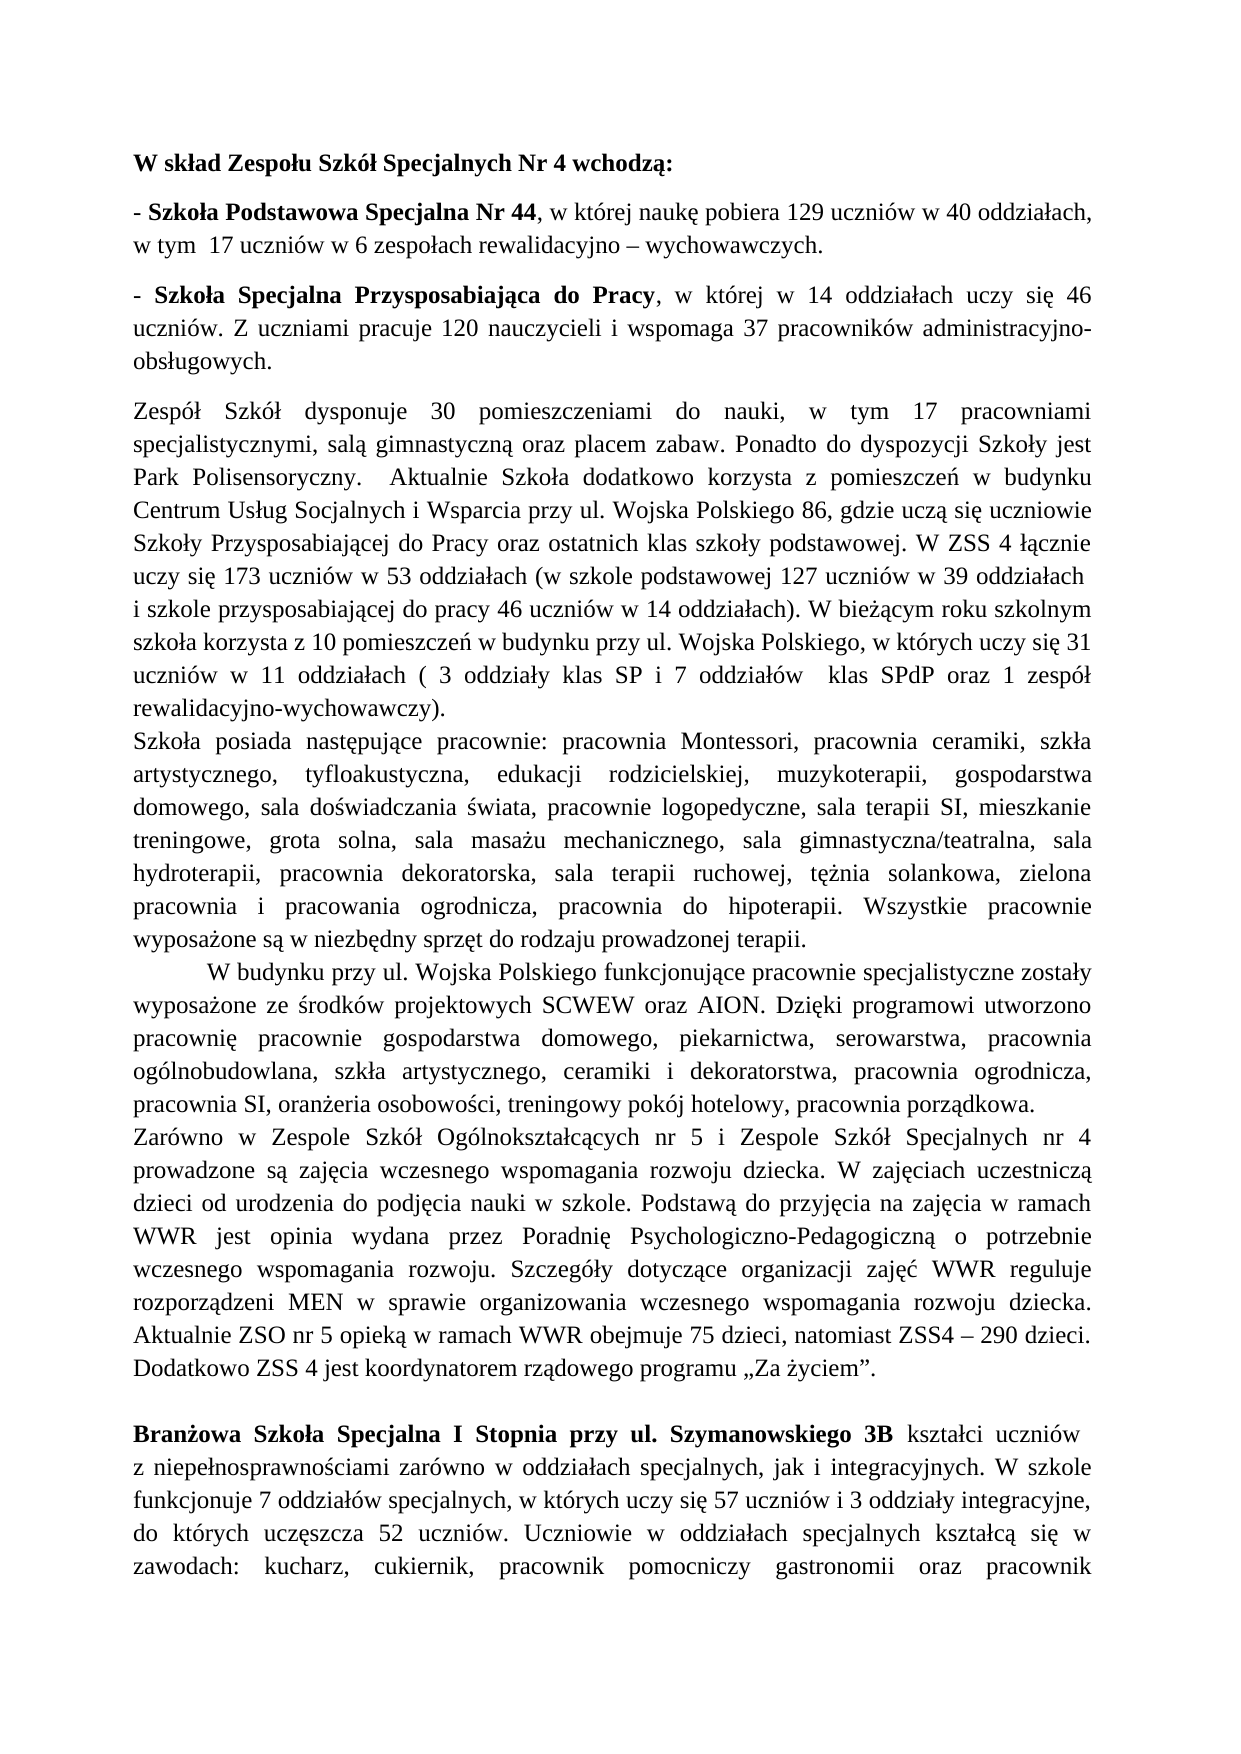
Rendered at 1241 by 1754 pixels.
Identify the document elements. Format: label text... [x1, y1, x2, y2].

text W skład Zespołu Szkół Specjalnych Nr 4 wchodzą: [133, 148, 1093, 176]
text Zarówno w Zespole Szkół Ogólnokształcących nr 5 i Zespole Szkół Specjalnych nr 4 prowadzone są zajęcia wczesnego wspomagania rozwoju dziecka. W zajęciach uczestniczą dzieci od urodzenia do podjęcia nauki w szkole. Podstawą do przyjęcia na zajęcia w ramach WWR jest opinia wydana przez Poradnię Psychologiczno-Pedagogiczną o potrzebnie wczesnego wspomagania rozwoju. Szczegóły dotyczące organizacji zajęć WWR reguluje rozporządzeni MEN w sprawie organizowania wczesnego wspomagania rozwoju dziecka. Aktualnie ZSO nr 5 opieką w ramach WWR obejmuje 75 dzieci, natomiast ZSS4 – 290 dzieci. Dodatkowo ZSS 4 jest koordynatorem rządowego programu „Za życiem”. [133, 1122, 1093, 1382]
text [133, 1419, 1093, 1580]
text - Szkoła Specjalna Przysposabiająca do Pracy, w której w 14 oddziałach uczy się 46 uczniów. Z uczniami pracuje 120 nauczycieli i wspomaga 37 pracowników administracyjno-obsługowych. [133, 280, 1093, 375]
text Zespół Szkół dysponuje 30 pomieszczeniami do nauki, w tym 17 pracowniami specjalistycznymi, salą gimnastyczną oraz placem zabaw. Ponadto do dyspozycji Szkoły jest Park Polisensoryczny. Aktualnie Szkoła dodatkowo korzysta z pomieszczeń w budynku Centrum Usług Socjalnych i Wsparcia przy ul. Wojska Polskiego 86, gdzie uczą się uczniowie Szkoły Przysposabiającej do Pracy oraz ostatnich klas szkoły podstawowej. W ZSS 4 łącznie uczy się 173 uczniów w 53 oddziałach (w szkole podstawowej 127 uczniów w 39 oddziałach i szkole przysposabiającej do pracy 46 uczniów w 14 oddziałach). W bieżącym roku szkolnym szkoła korzysta z 10 pomieszczeń w budynku przy ul. Wojska Polskiego, w których uczy się 31 uczniów w 11 oddziałach ( 3 oddziały klas SP i 7 oddziałów klas SPdP oraz 1 zespół rewalidacyjno-wychowawczy). [133, 396, 1093, 722]
text W budynku przy ul. Wojska Polskiego funkcjonujące pracownie specjalistyczne zostały wyposażone ze środków projektowych SCWEW oraz AION. Dzięki programowi utworzono pracownię pracownie gospodarstwa domowego, piekarnictwa, serowarstwa, pracownia ogólnobudowlana, szkła artystycznego, ceramiki i dekoratorstwa, pracownia ogrodnicza, pracownia SI, oranżeria osobowości, treningowy pokój hotelowy, pracownia porządkowa. [133, 957, 1093, 1118]
text Szkoła posiada następujące pracownie: pracownia Montessori, pracownia ceramiki, szkła artystycznego, tyfloakustyczna, edukacji rodzicielskiej, muzykoterapii, gospodarstwa domowego, sala doświadczania świata, pracownie logopedyczne, sala terapii SI, mieszkanie treningowe, grota solna, sala masażu mechanicznego, sala gimnastyczna/teatralna, sala hydroterapii, pracownia dekoratorska, sala terapii ruchowej, tężnia solankowa, zielona pracownia i pracowania ogrodnicza, pracownia do hipoterapii. Wszystkie pracownie wyposażone są w niezbędny sprzęt do rodzaju prowadzonej terapii. [133, 726, 1093, 953]
text - Szkoła Podstawowa Specjalna Nr 44, w której naukę pobiera 129 uczniów w 40 oddziałach, w tym 17 uczniów w 6 zespołach rewalidacyjno – wychowawczych. [133, 197, 1093, 259]
